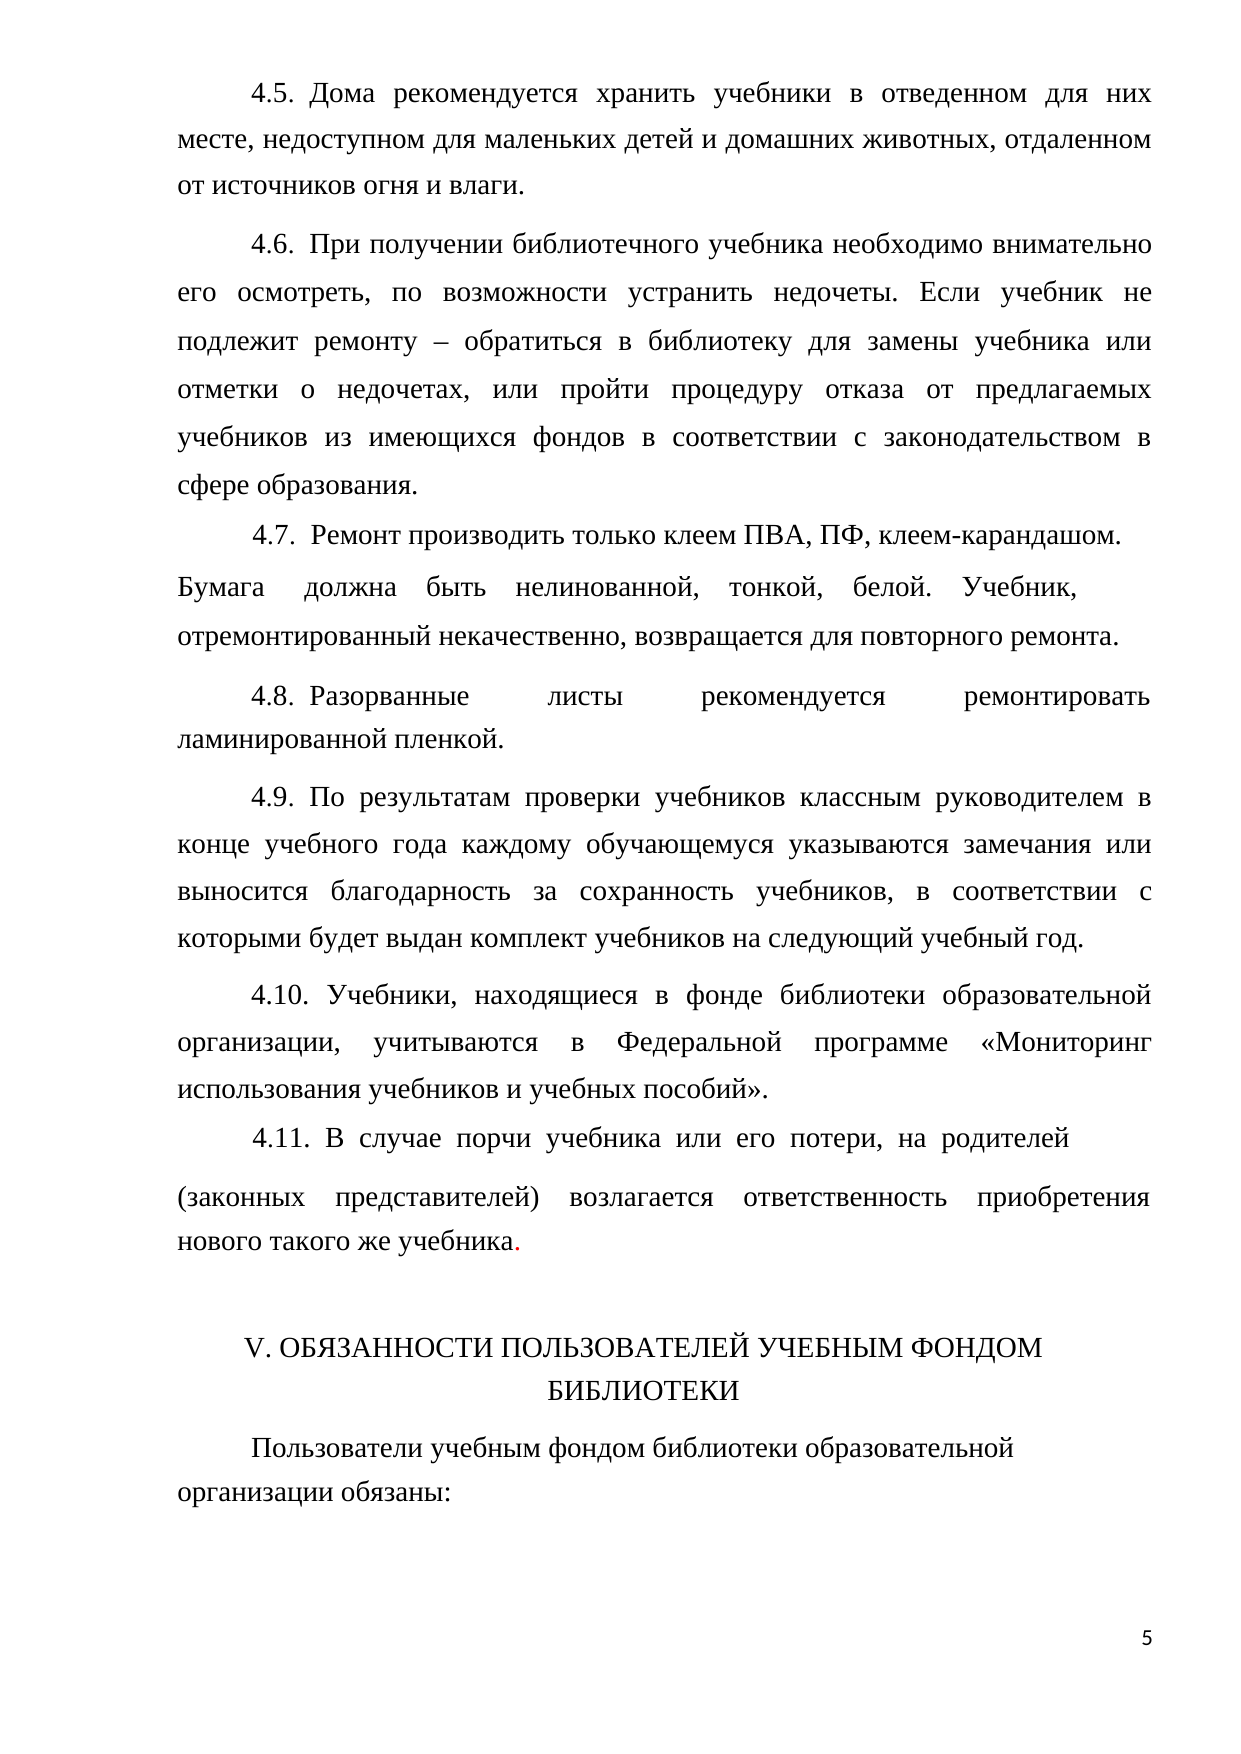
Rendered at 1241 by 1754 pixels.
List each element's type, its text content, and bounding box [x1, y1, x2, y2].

text 4.10. Учебники, находящиеся в фонде библиотеки образовательной организации, учитываются в Федеральной программе «Мониторинг использования учебников и учебных пособий». [177, 977, 1153, 1105]
text V. ОБЯЗАННОСТИ ПОЛЬЗОВАТЕЛЕЙ УЧЕБНЫМ ФОНДОМ БИБЛИОТЕКИ [221, 1330, 1065, 1407]
text Пользователи учебным фондом библиотеки образовательной организации обязаны: [177, 1430, 1153, 1507]
text По результатам проверки учебников классным руководителем в конце учебного года каждому обучающемуся указываются замечания или выносится благодарность за сохранность учебников, в соответствии с которыми будет выдан комплект учебников на следующий учебный год. [177, 779, 1153, 954]
text (законных представителей) возлагается ответственность приобретения нового такого же учебника. [177, 1179, 1151, 1256]
text отремонтированный некачественно, возвращается для повторного ремонта. [177, 619, 1153, 652]
text Ремонт производить только клеем ПВА, ПФ, клеем-карандашом. [252, 518, 1153, 551]
text При получении библиотечного учебника необходимо внимательно его осмотреть, по возможности устранить недочеты. Если учебник не подлежит ремонту – обратиться в библиотеку для замены учебника или отметки о недочетах, или пройти процедуру отказа от предлагаемых учебников из имеющихся фондов в соответствии с законодательством в сфере образования. [177, 226, 1153, 501]
text 1. В случае порчи учебника или его потери, на родителей [252, 1121, 1153, 1154]
text Бумага должна быть нелинованной, тонкой, белой. Учебник, [177, 569, 1153, 602]
text Разорванные листы рекомендуется ремонтировать ламинированной пленкой. [177, 678, 1151, 754]
text Дома рекомендуется хранить учебники в отведенном для них месте, недоступном для маленьких детей и домашних животных, отдаленном от источников огня и влаги. [177, 75, 1153, 200]
